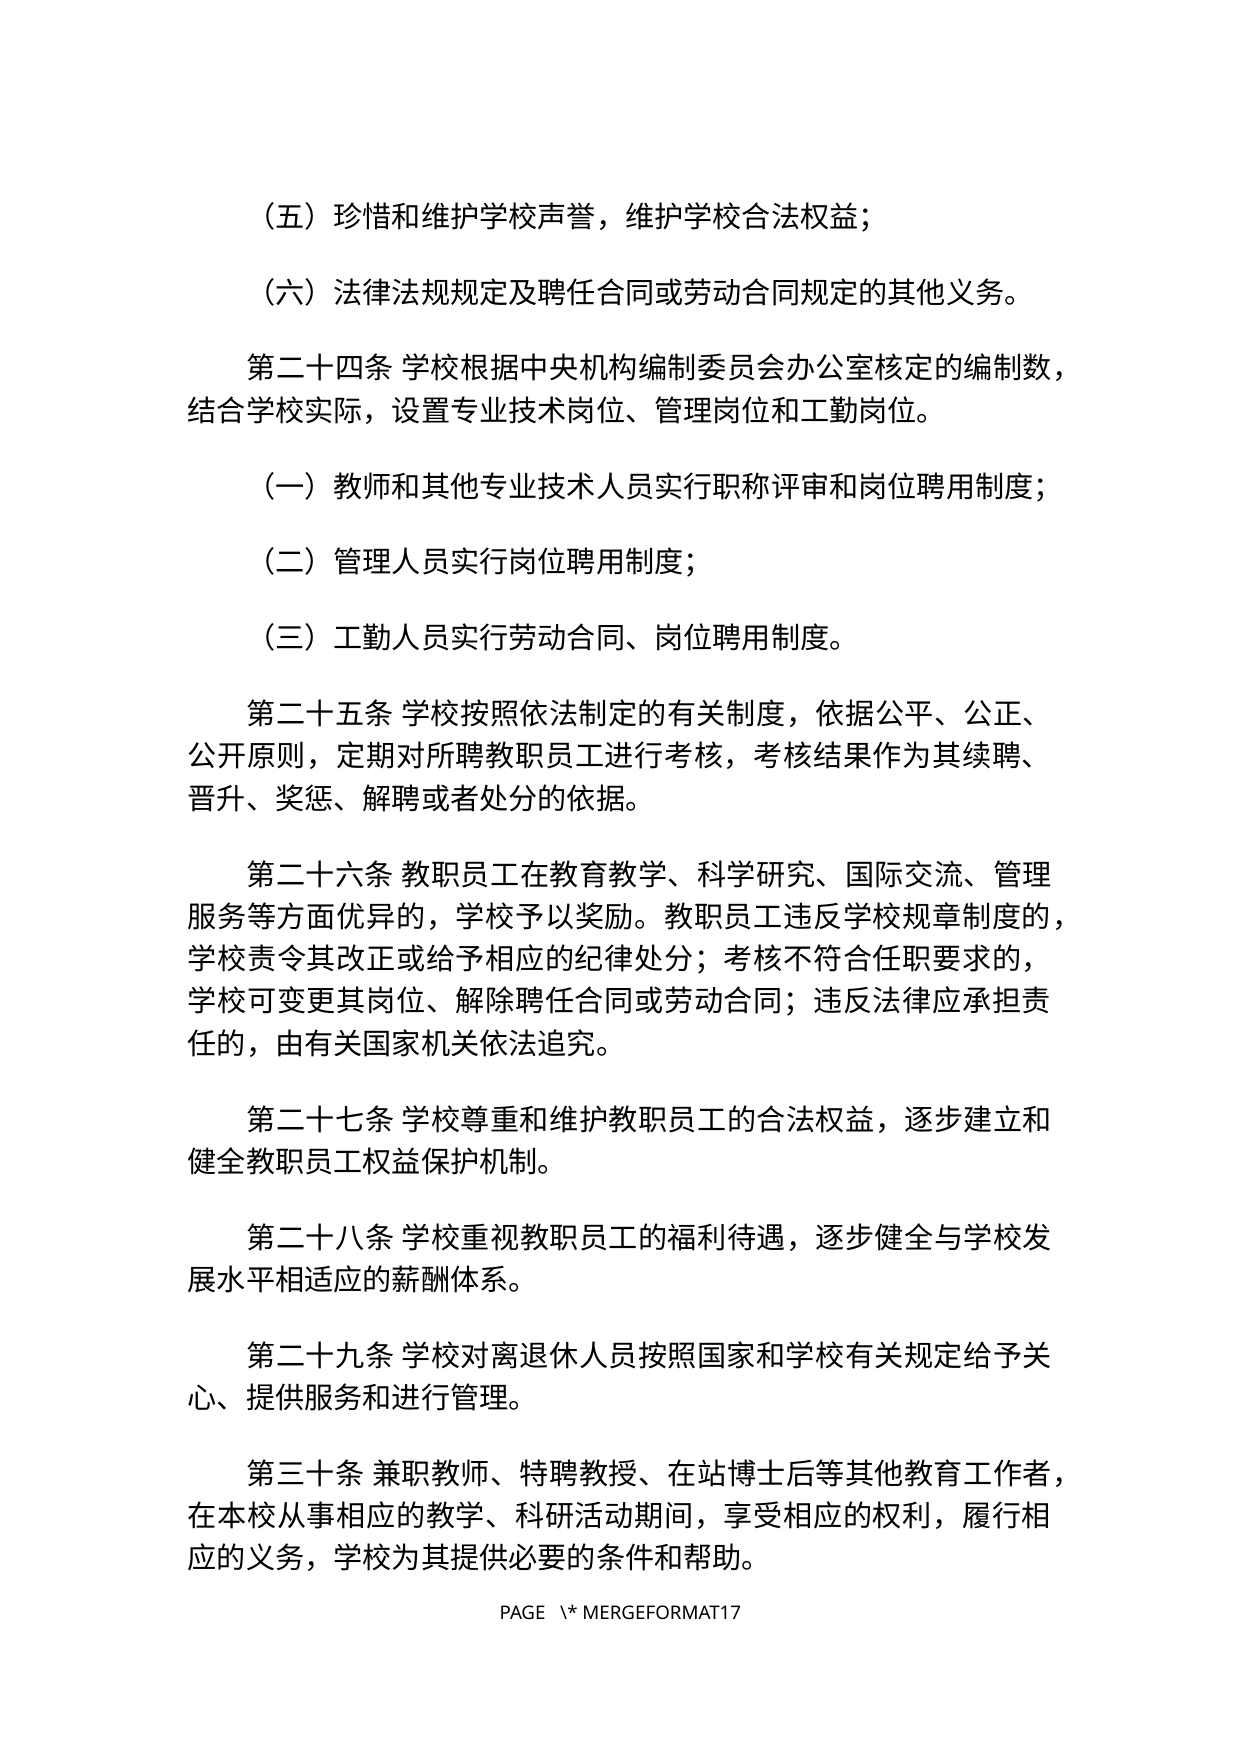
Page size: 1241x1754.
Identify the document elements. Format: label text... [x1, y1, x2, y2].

text 第二十五条 学校按照依法制定的有关制度，依据公平、公正、公开原则，定期对所聘教职员工进行考核，考核结果作为其续聘、晋升、奖惩、解聘或者处分的依据。 [187, 691, 1053, 817]
text 第三十条 兼职教师、特聘教授、在站博士后等其他教育工作者，在本校从事相应的教学、科研活动期间，享受相应的权利，履行相应的义务，学校为其提供必要的条件和帮助。 [187, 1450, 1053, 1577]
text （二）管理人员实行岗位聘用制度； [187, 539, 1053, 581]
text 第二十九条 学校对离退休人员按照国家和学校有关规定给予关心、提供服务和进行管理。 [187, 1332, 1053, 1417]
text （五）珍惜和维护学校声誉，维护学校合法权益； [187, 193, 1053, 236]
text 第二十四条 学校根据中央机构编制委员会办公室核定的编制数，结合学校实际，设置专业技术岗位、管理岗位和工勤岗位。 [187, 345, 1053, 429]
text （三）工勤人员实行劳动合同、岗位聘用制度。 [187, 615, 1053, 657]
text 第二十七条 学校尊重和维护教职员工的合法权益，逐步建立和健全教职员工权益保护机制。 [187, 1096, 1053, 1181]
text 第二十八条 学校重视教职员工的福利待遇，逐步健全与学校发展水平相适应的薪酬体系。 [187, 1214, 1053, 1299]
text （一）教师和其他专业技术人员实行职称评审和岗位聘用制度； [187, 463, 1053, 505]
text （六）法律法规规定及聘任合同或劳动合同规定的其他义务。 [187, 269, 1053, 311]
text 第二十六条 教职员工在教育教学、科学研究、国际交流、管理服务等方面优异的，学校予以奖励。教职员工违反学校规章制度的，学校责令其改正或给予相应的纪律处分；考核不符合任职要求的，学校可变更其岗位、解除聘任合同或劳动合同；违反法律应承担责任的，由有关国家机关依法追究。 [187, 851, 1053, 1062]
